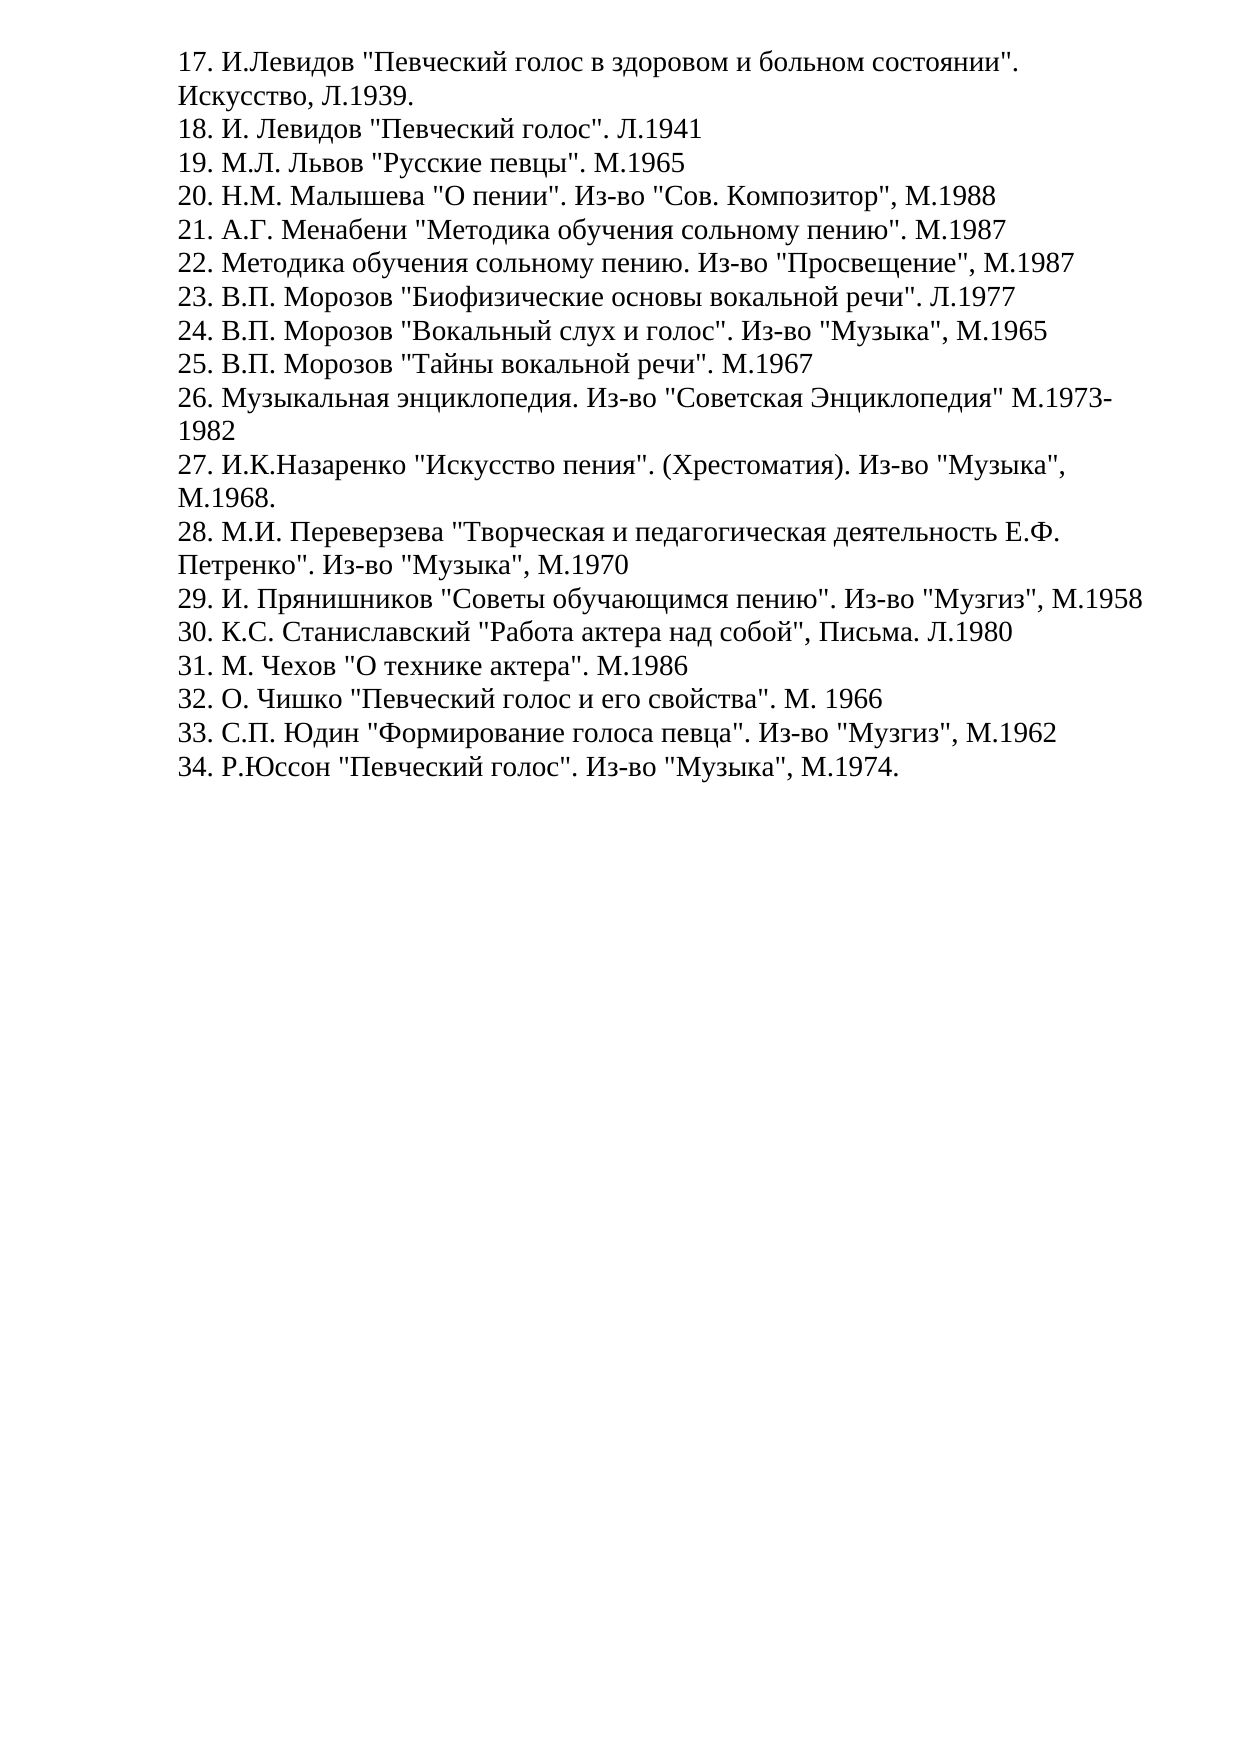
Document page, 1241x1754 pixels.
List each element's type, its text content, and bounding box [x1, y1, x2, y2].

text 27. И.К.Назаренко "Искусство пения". (Хрестоматия). Из-во "Музыка", М.1968. [177, 447, 1152, 514]
text 25. В.П. Морозов "Тайны вокальной речи". М.1967 [177, 346, 1152, 380]
text .Л. Львов "Русские певцы". М.1965 [177, 145, 1152, 178]
text 21. А.Г. Менабени "Методика обучения сольному пению". М.1987 [177, 212, 1152, 246]
text 24. В.П. Морозов "Вокальный слух и голос". Из-во "Музыка", М.1965 [177, 313, 1152, 346]
text 26. Музыкальная энциклопедия. Из-во "Советская Энциклопедия" М.1973-1982 [177, 380, 1152, 447]
text 17. И.Левидов "Певческий голос в здоровом и больном состоянии". Искусство, Л.1939. [177, 44, 1152, 111]
text 33. С.П. Юдин "Формирование голоса певца". Из-во "Музгиз", М.1962 [177, 715, 1152, 749]
text 20. Н.М. Малышева "О пении". Из-во "Сов. Композитор", М.1988 [177, 178, 1152, 212]
text 32. О. Чишко "Певческий голос и его свойства". М. 1966 [177, 682, 1152, 715]
text 18. И. Левидов "Певческий голос". Л.1941 [177, 111, 1152, 145]
text . Чехов "О технике актера". М.1986 [177, 648, 1152, 682]
text 22. Методика обучения сольному пению. Из-во "Просвещение", М.1987 [177, 246, 1152, 279]
text 30. К.С. Станиславский "Работа актера над собой", Письма. Л.1980 [177, 614, 1152, 648]
text 23. В.П. Морозов "Биофизические основы вокальной речи". Л.1977 [177, 279, 1152, 313]
text .И. Переверзева "Творческая и педагогическая деятельность Е.Ф. Петренко". Из-во "Музыка", М.1970 [177, 514, 1152, 581]
text 34. Р.Юссон "Певческий голос". Из-во "Музыка", М.1974. [177, 749, 1152, 782]
text 29. И. Прянишников "Советы обучающимся пению". Из-во "Музгиз", М.1958 [177, 581, 1152, 614]
